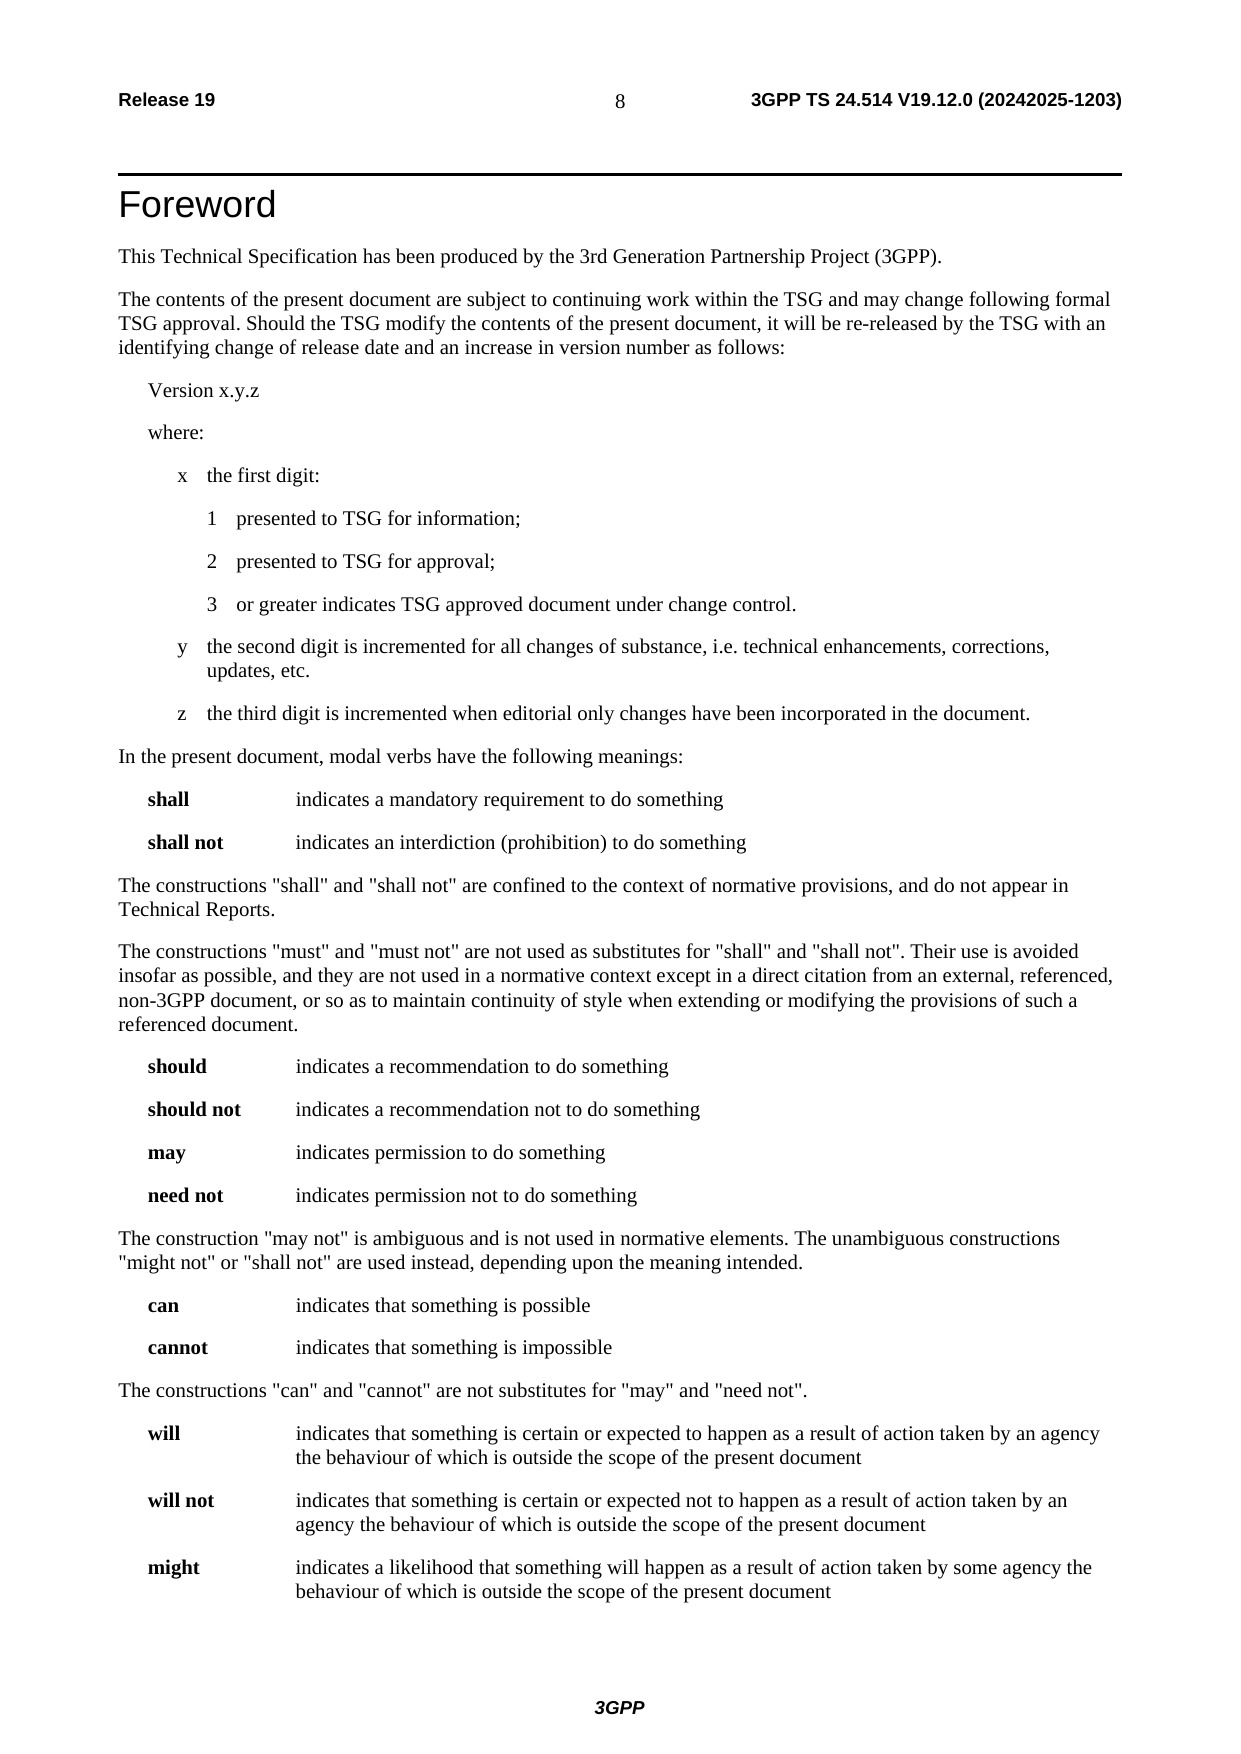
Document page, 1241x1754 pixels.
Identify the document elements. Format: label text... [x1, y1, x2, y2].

text The constructions "must" and "must not" are not used as substitutes for "shall" and "shall not". Their use is avoided insofar as possible, and they are not used in a normative context except in a direct citation from an external, referenced, non-3GPP document, or so as to maintain continuity of style when extending or modifying the provisions of such a referenced document. [118, 939, 1122, 1036]
text should not indicates a recommendation not to do something [148, 1097, 1122, 1121]
text The constructions "can" and "cannot" are not substitutes for "may" and "need not". [118, 1378, 1122, 1402]
text cannot indicates that something is impossible [148, 1335, 1122, 1359]
text Version x.y.z [148, 377, 1122, 402]
text y the second digit is incremented for all changes of substance, i.e. technical enhancements, corrections, updates, etc. [177, 634, 1122, 682]
subtitle Foreword [118, 176, 1122, 225]
text This Technical Specification has been produced by the 3rd Generation Partnership Project (3GPP). [118, 244, 1122, 268]
text The construction "may not" is ambiguous and is not used in normative elements. The unambiguous constructions "might not" or "shall not" are used instead, depending upon the meaning intended. [118, 1226, 1122, 1274]
text might indicates a likelihood that something will happen as a result of action taken by some agency the behaviour of which is outside the scope of the present document [148, 1555, 1122, 1603]
text will indicates that something is certain or expected to happen as a result of action taken by an agency the behaviour of which is outside the scope of the present document [148, 1421, 1122, 1469]
text In the present document, modal verbs have the following meanings: [118, 744, 1122, 768]
text 2 presented to TSG for approval; [207, 549, 1122, 573]
text will not indicates that something is certain or expected not to happen as a result of action taken by an agency the behaviour of which is outside the scope of the present document [148, 1488, 1122, 1536]
text shall not indicates an interdiction (prohibition) to do something [148, 830, 1122, 854]
text should indicates a recommendation to do something [148, 1054, 1122, 1078]
text where: [148, 420, 1122, 444]
text need not indicates permission not to do something [148, 1183, 1122, 1207]
text z the third digit is incremented when editorial only changes have been incorporated in the document. [177, 701, 1122, 725]
text shall indicates a mandatory requirement to do something [148, 787, 1122, 811]
text The contents of the present document are subject to continuing work within the TSG and may change following formal TSG approval. Should the TSG modify the contents of the present document, it will be re-released by the TSG with an identifying change of release date and an increase in version number as follows: [118, 287, 1122, 359]
text x the first digit: [177, 463, 1122, 487]
text The constructions "shall" and "shall not" are confined to the context of normative provisions, and do not appear in Technical Reports. [118, 872, 1122, 921]
text 3 or greater indicates TSG approved document under change control. [207, 592, 1122, 616]
text may indicates permission to do something [148, 1140, 1122, 1164]
text 1 presented to TSG for information; [207, 506, 1122, 530]
text can indicates that something is possible [148, 1292, 1122, 1317]
